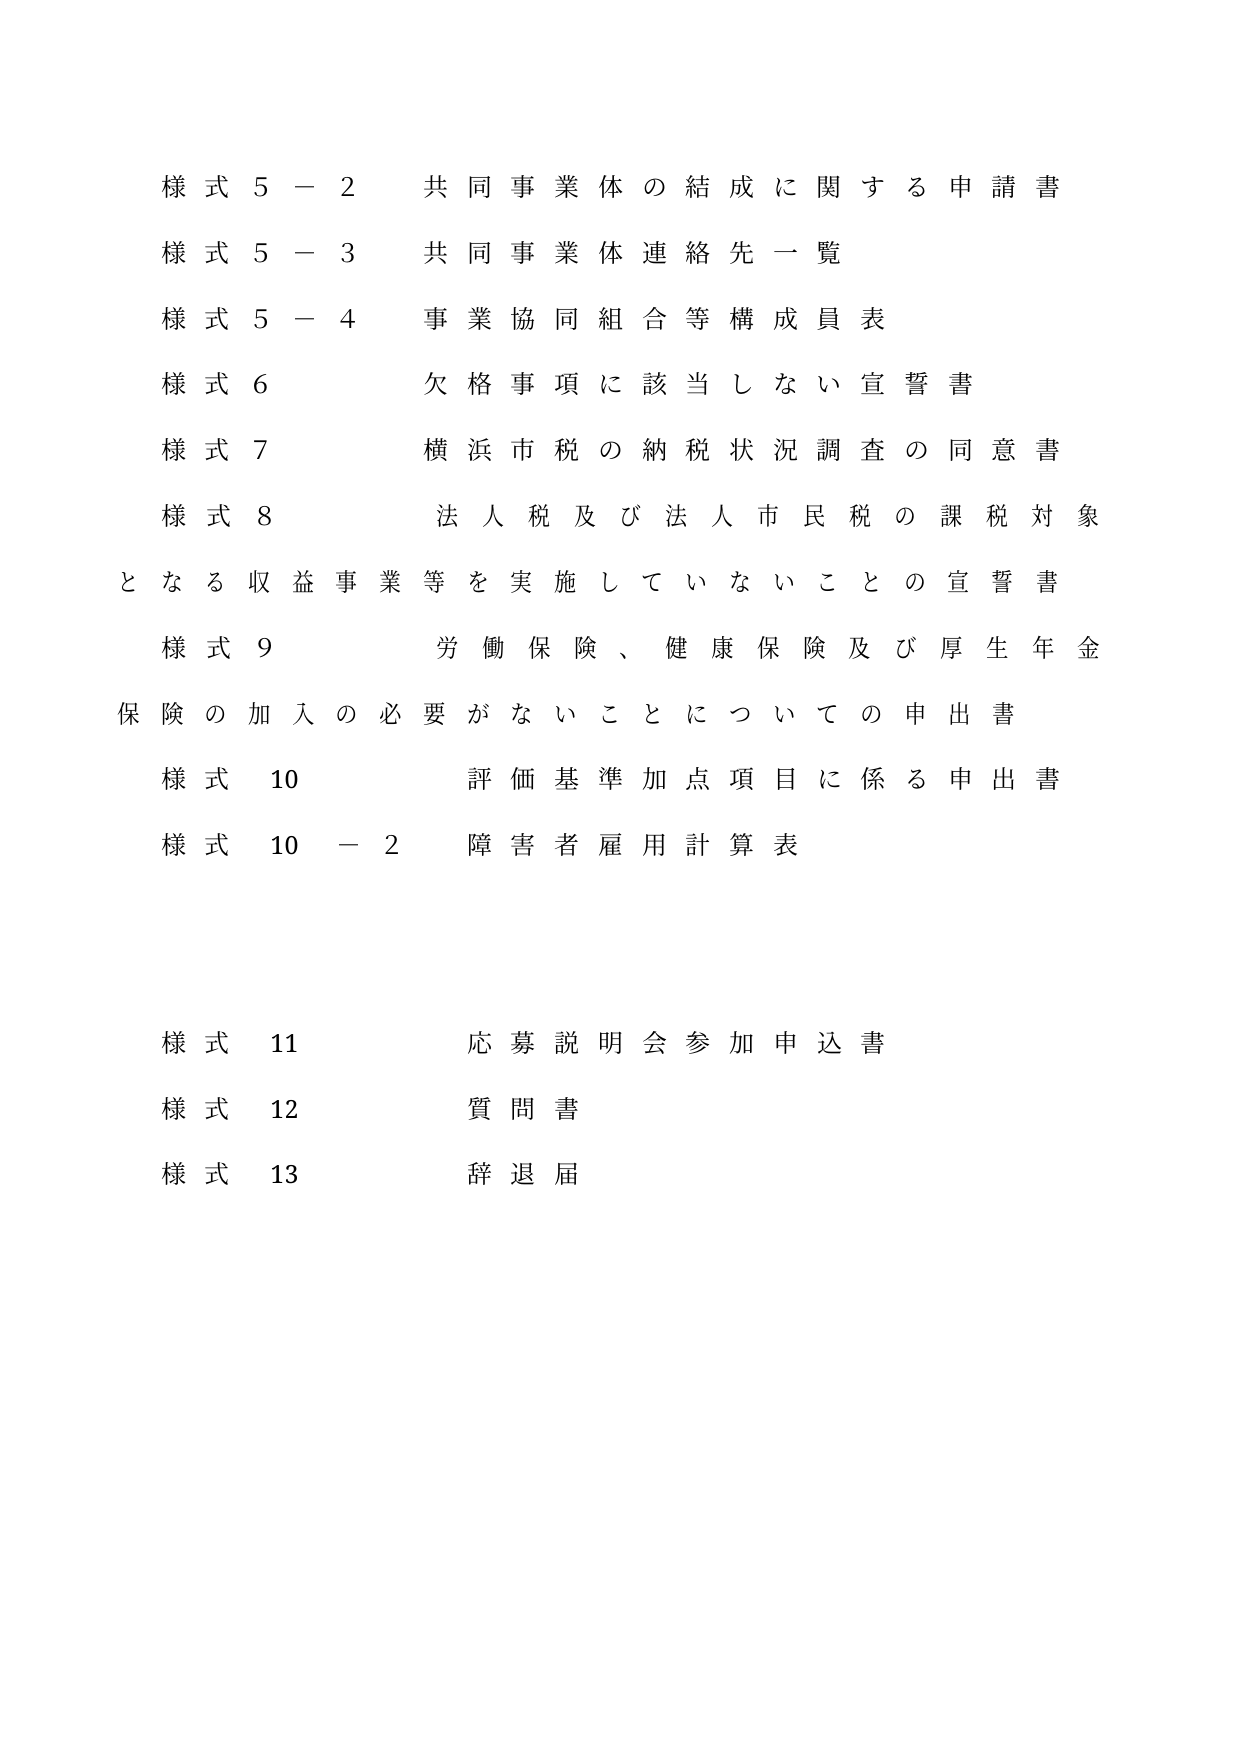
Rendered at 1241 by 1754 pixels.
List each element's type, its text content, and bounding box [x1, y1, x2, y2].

text 様式６ 欠格事項に該当しない宣誓書 [117, 350, 1123, 416]
text 様式10 評価基準加点項目に係る申出書 [117, 745, 1123, 811]
text 様式５－２ 共同事業体の結成に関する申請書 [117, 153, 1123, 219]
text 様式９ 労働保険、健康保険及び厚生年金保険の加入の必要がないことについての申出書 [117, 614, 1123, 745]
text 様式７ 横浜市税の納税状況調査の同意書 [117, 416, 1123, 482]
text 様式12 質問書 [117, 1074, 1123, 1140]
text 様式11 応募説明会参加申込書 [117, 1009, 1123, 1074]
text 様式13 辞退届 [117, 1140, 1123, 1206]
text 様式５－３ 共同事業体連絡先一覧 [117, 219, 1123, 284]
text 様式８ 法人税及び法人市民税の課税対象となる収益事業等を実施していないことの宣誓書 [117, 482, 1123, 614]
text 様式10－２ 障害者雇用計算表 [117, 811, 1123, 877]
text 様式５－４ 事業協同組合等構成員表 [117, 284, 1123, 350]
